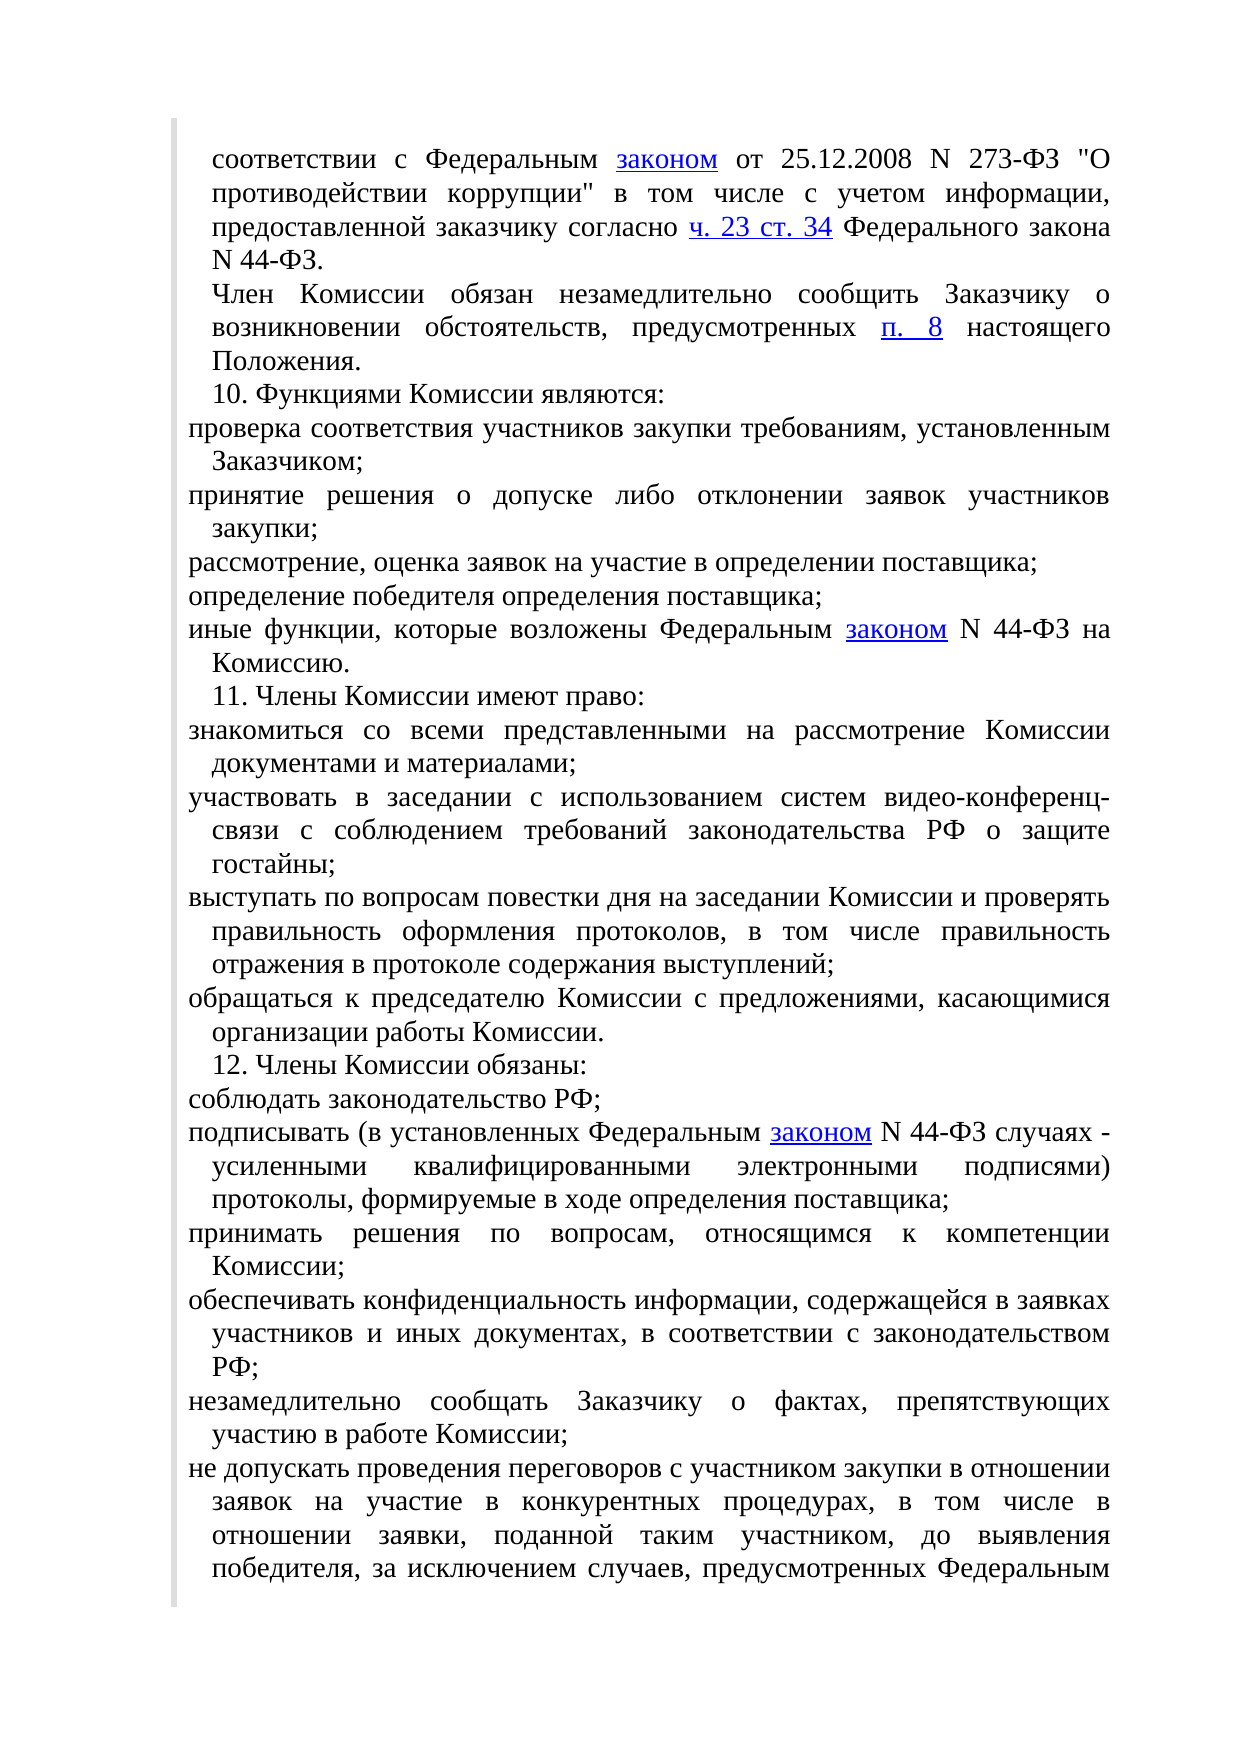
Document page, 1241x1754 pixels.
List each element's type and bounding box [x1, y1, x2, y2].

table_header [177, 118, 1148, 1607]
